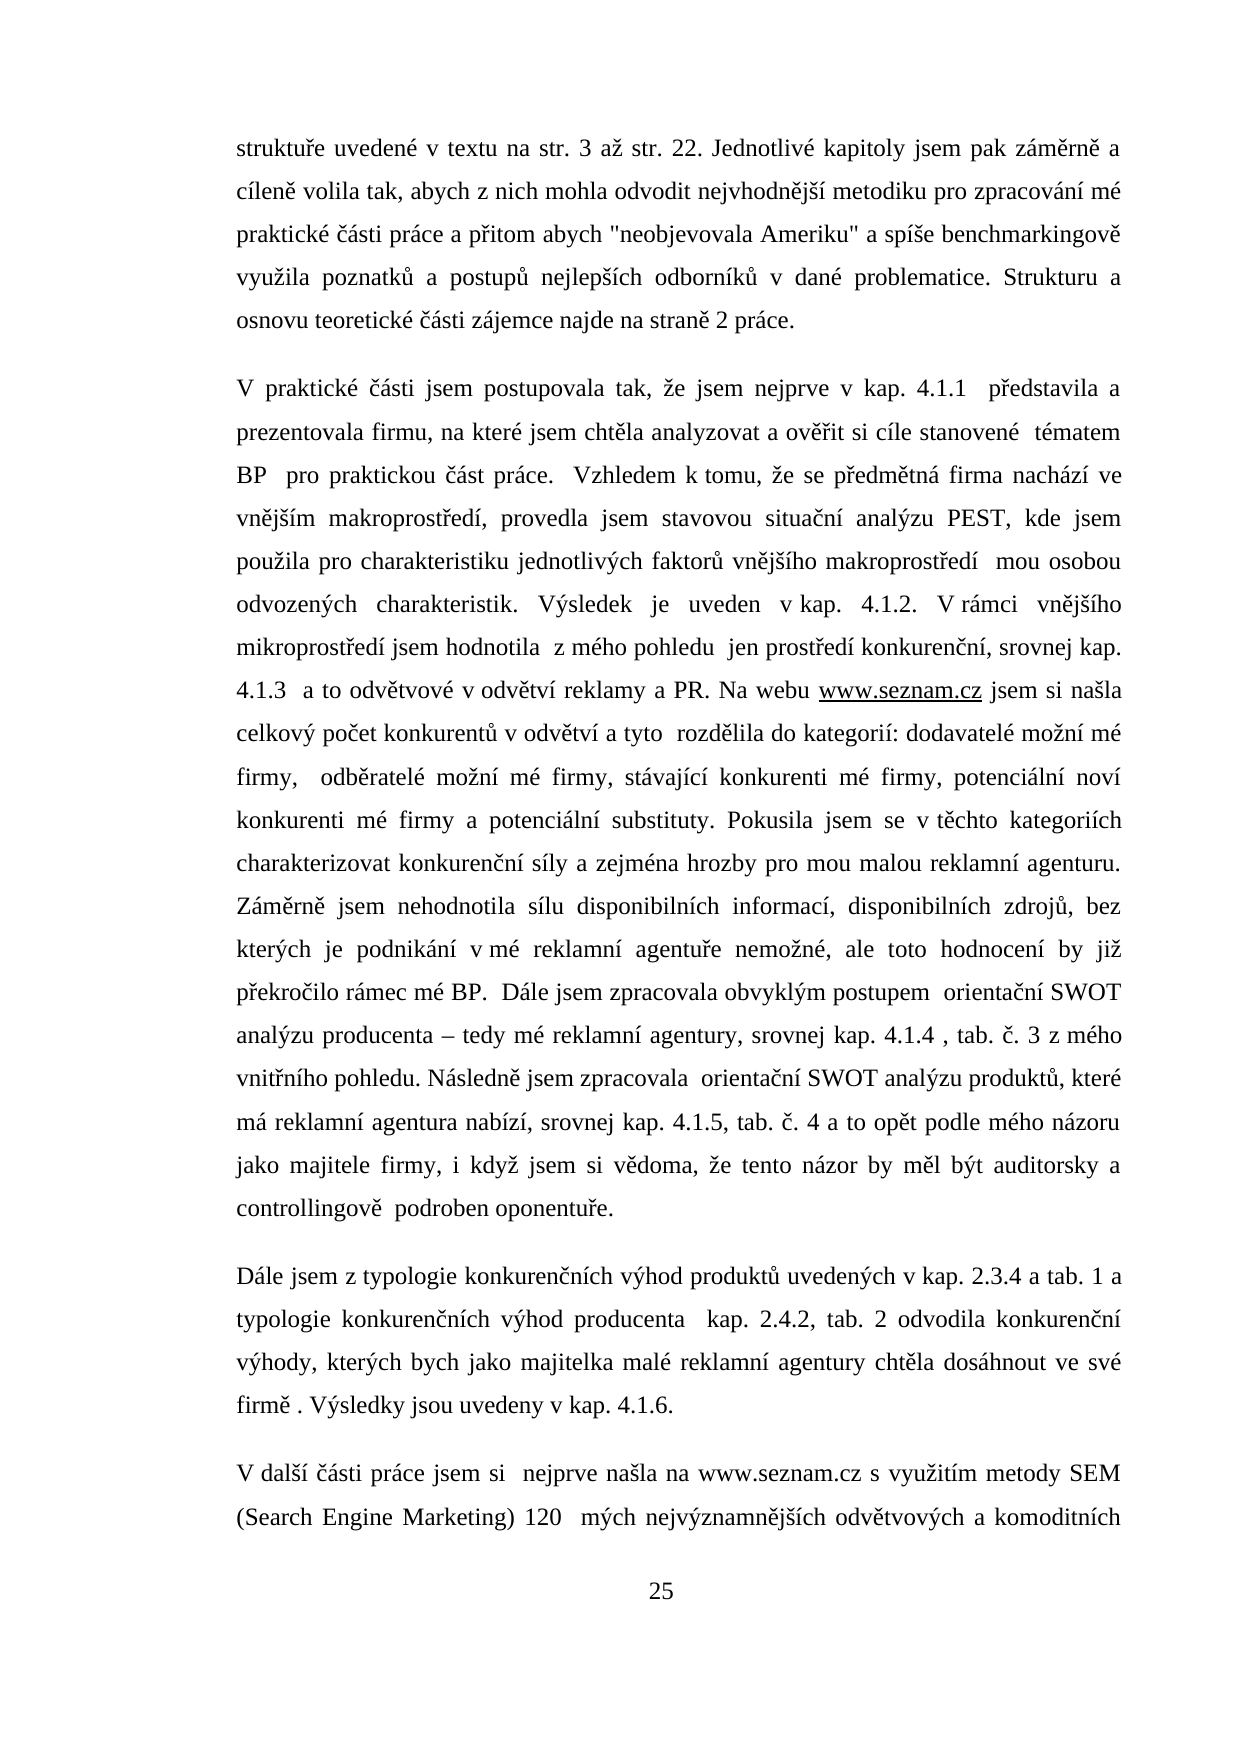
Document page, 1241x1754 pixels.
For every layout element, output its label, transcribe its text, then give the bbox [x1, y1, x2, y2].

text V praktické části jsem postupovala tak, že jsem nejprve v kap. 4.1.1 představila a prezentovala firmu, na které jsem chtěla analyzovat a ověřit si cíle stanovené tématem BP pro praktickou část práce. Vzhledem k tomu, že se předmětná firma nachází ve vnějším makroprostředí, provedla jsem stavovou situační analýzu PEST, kde jsem použila pro charakteristiku jednotlivých faktorů vnějšího makroprostředí mou osobou odvozených charakteristik. Výsledek je uveden v kap. 4.1.2. V rámci vnějšího mikroprostředí jsem hodnotila z mého pohledu jen prostředí konkurenční, srovnej kap. 4.1.3 a to odvětvové v odvětví reklamy a PR. Na webu www.seznam.cz jsem si našla celkový počet konkurentů v odvětví a tyto rozdělila do kategorií: dodavatelé možní mé firmy, odběratelé možní mé firmy, stávající konkurenti mé firmy, potenciální noví konkurenti mé firmy a potenciální substituty. Pokusila jsem se v těchto kategoriích charakterizovat konkurenční síly a zejména hrozby pro mou malou reklamní agenturu. Záměrně jsem nehodnotila sílu disponibilních informací, disponibilních zdrojů, bez kterých je podnikání v mé reklamní agentuře nemožné, ale toto hodnocení by již překročilo rámec mé BP. Dále jsem zpracovala obvyklým postupem orientační SWOT analýzu producenta – tedy mé reklamní agentury, srovnej kap. 4.1.4 , tab. č. 3 z mého vnitřního pohledu. Následně jsem zpracovala orientační SWOT analýzu produktů, které má reklamní agentura nabízí, srovnej kap. 4.1.5, tab. č. 4 a to opět podle mého názoru jako majitele firmy, i když jsem si vědoma, že tento názor by měl být auditorsky a controllingově podroben oponentuře. [236, 373, 1122, 1222]
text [236, 1458, 1122, 1530]
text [236, 133, 1122, 334]
text Dále jsem z typologie konkurenčních výhod produktů uvedených v kap. 2.3.4 a tab. 1 a typologie konkurenčních výhod producenta kap. 2.4.2, tab. 2 odvodila konkurenční výhody, kterých bych jako majitelka malé reklamní agentury chtěla dosáhnout ve své firmě . Výsledky jsou uvedeny v kap. 4.1.6. [236, 1261, 1122, 1419]
